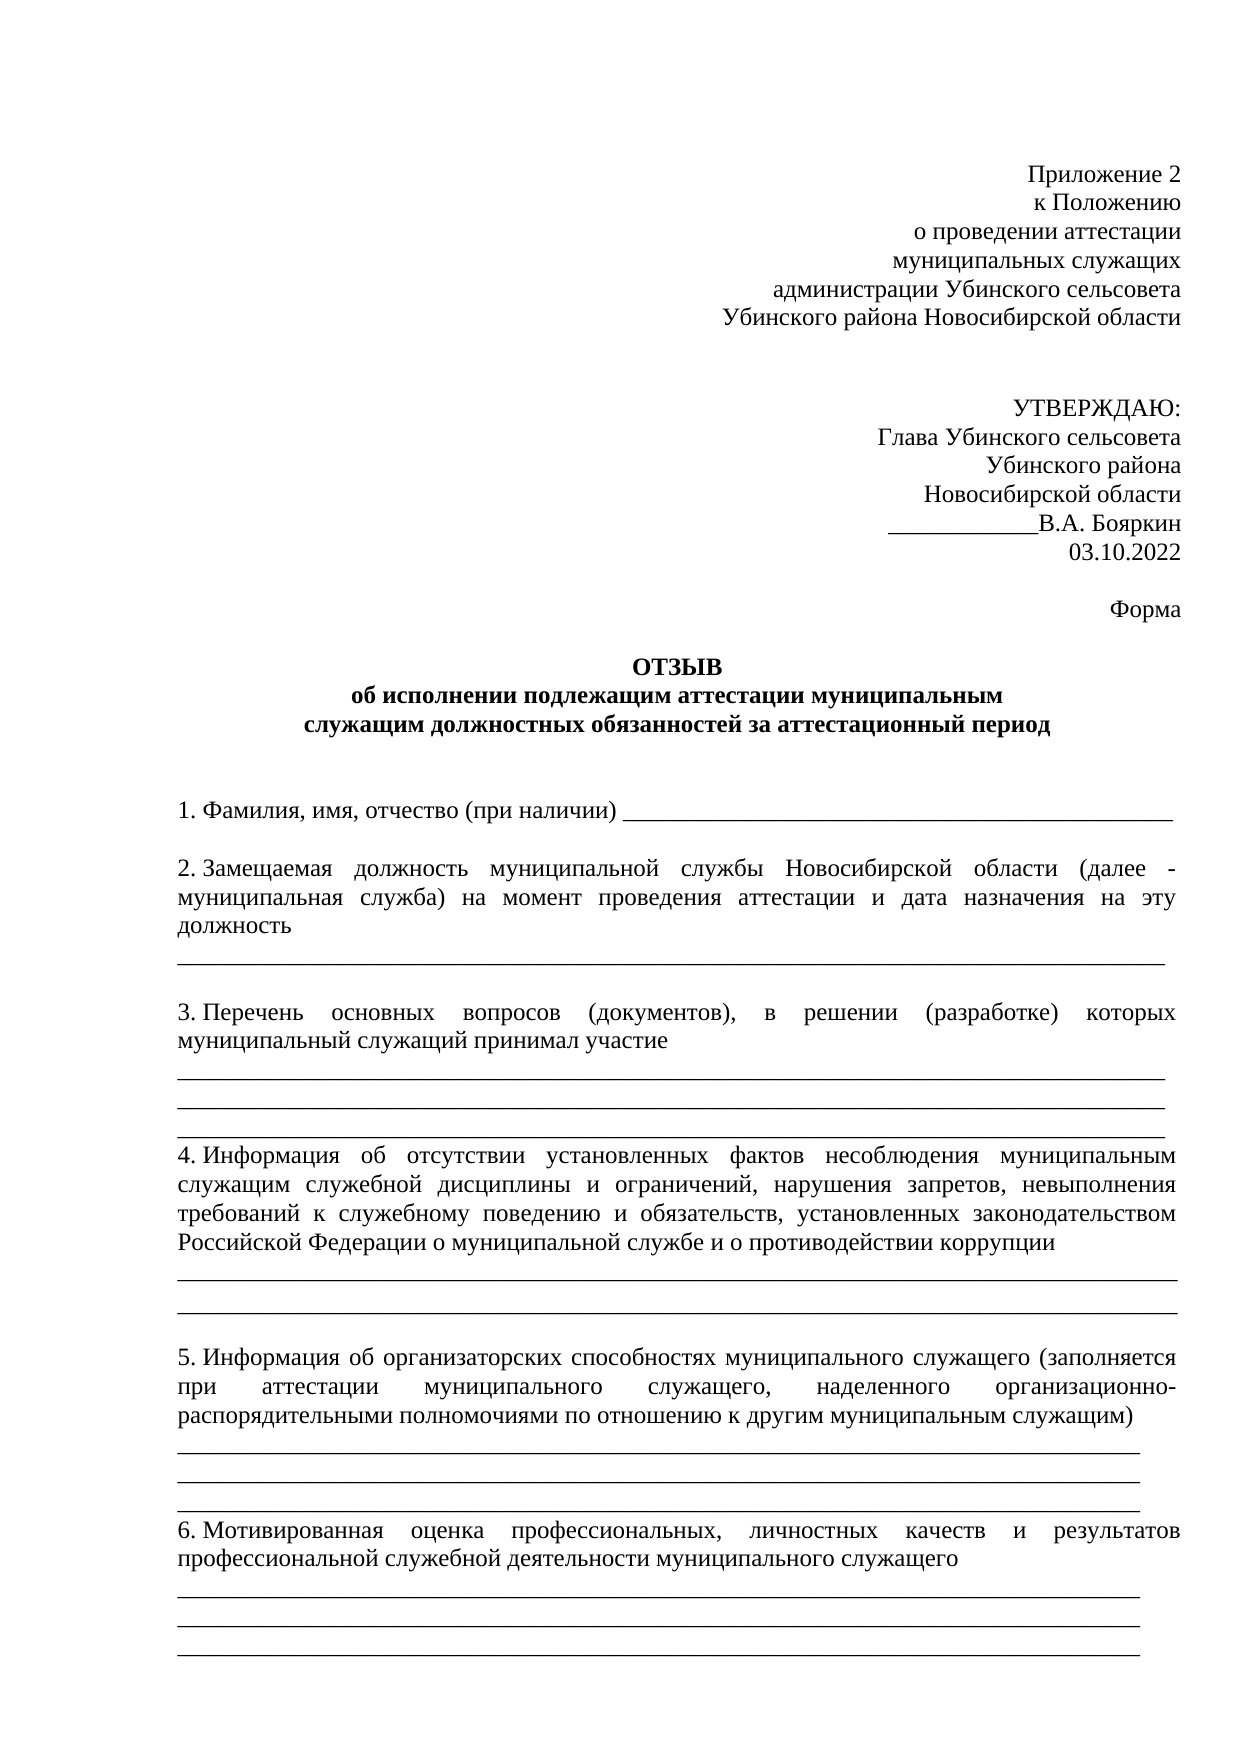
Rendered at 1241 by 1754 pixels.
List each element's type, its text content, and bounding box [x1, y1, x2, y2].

text муниципальных служащих [177, 245, 1181, 274]
text ____________В.А. Бояркин [177, 508, 1181, 537]
text _____________________________________________________________________________ [177, 1630, 1177, 1658]
text _____________________________________________________________________________ [177, 1428, 1177, 1457]
text _______________________________________________________________________________ [177, 1112, 1177, 1140]
text 1. Фамилия, имя, отчество (при наличии) ____________________________________________ [177, 795, 1177, 824]
text _______________________________________________________________________________ [177, 1083, 1177, 1112]
text _____________________________________________________________________________ [177, 1601, 1177, 1630]
text УТВЕРЖДАЮ: [177, 393, 1181, 422]
text _____________________________________________________________________________ [177, 1457, 1177, 1486]
text служащим должностных обязанностей за аттестационный период [177, 709, 1177, 738]
text 4. Информация об отсутствии установленных фактов несоблюдения муниципальным служащим служебной дисциплины и ограничений, нарушения запретов, невыполнения требований к служебному поведению и обязательств, установленных законодательством Российской Федерации о муниципальной службе и о противодействии коррупции [177, 1140, 1177, 1255]
text Форма [177, 594, 1181, 623]
text 6. Мотивированная оценка профессиональных, личностных качеств и результатов профессиональной служебной деятельности муниципального служащего [177, 1515, 1181, 1572]
text Глава Убинского сельсовета [177, 422, 1181, 450]
text 03.10.2022 [177, 537, 1181, 565]
text администрации Убинского сельсовета [177, 274, 1181, 302]
text Новосибирской области [177, 479, 1181, 508]
text о проведении аттестации [177, 216, 1181, 245]
text ________________________________________________________________________________________________________________________________________________________________ [177, 1255, 1181, 1317]
text Убинского района Новосибирской области [177, 302, 1181, 331]
text _____________________________________________________________________________ [177, 1486, 1177, 1515]
text _______________________________________________________________________________ [177, 939, 1177, 968]
text 2. Замещаемая должность муниципальной службы Новосибирской области (далее - муниципальная служба) на момент проведения аттестации и дата назначения на эту должность [177, 853, 1177, 939]
text 5. Информация об организаторских способностях муниципального служащего (заполняется при аттестации муниципального служащего, наделенного организационно-распорядительными полномочиями по отношению к другим муниципальным служащим) [177, 1342, 1177, 1428]
text к Положению [177, 187, 1181, 216]
text ОТЗЫВ [177, 652, 1177, 680]
text _____________________________________________________________________________ [177, 1572, 1177, 1601]
text об исполнении подлежащим аттестации муниципальным [177, 680, 1177, 709]
text Приложение 2 [177, 159, 1181, 187]
text Убинского района [177, 450, 1181, 479]
text _______________________________________________________________________________ [177, 1054, 1177, 1083]
text 3. Перечень основных вопросов (документов), в решении (разработке) которых муниципальный служащий принимал участие [177, 997, 1177, 1054]
